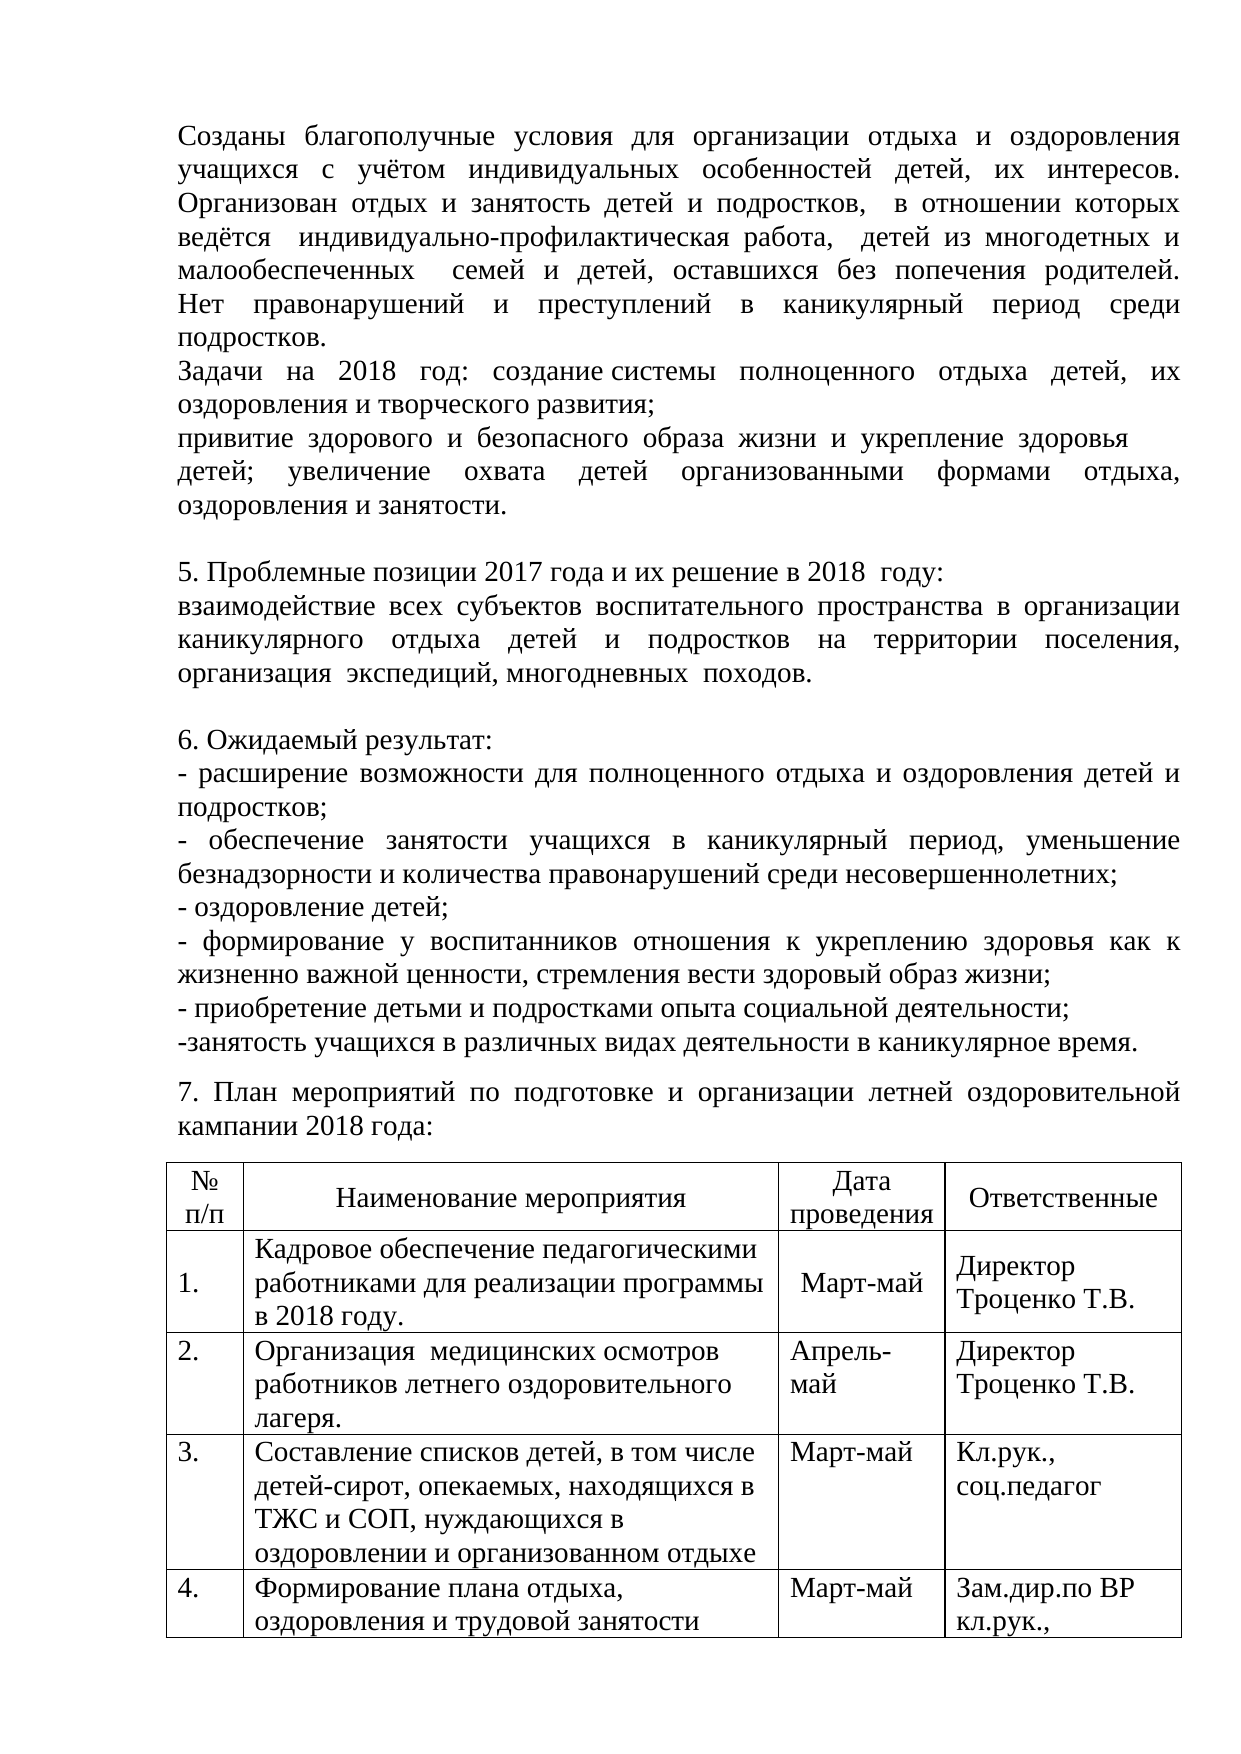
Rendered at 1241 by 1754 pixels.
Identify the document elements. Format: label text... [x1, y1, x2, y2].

table_cell Организация медицинских осмотров работников летнего оздоровительного лагеря. [244, 1333, 778, 1433]
text 7. План мероприятий по подготовке и организации летней оздоровительной кампании 2018 года: [177, 1074, 1181, 1141]
table_cell Март-май [779, 1570, 944, 1637]
table_cell 2. [167, 1333, 243, 1433]
table_cell Кл.рук., соц.педагог [946, 1435, 1181, 1569]
table_cell 1. [167, 1231, 243, 1332]
table_cell Март-май [779, 1435, 944, 1569]
text Cозданы благополучные условия для организации отдыха и оздоровления учащихся с учётом индивидуальных особенностей детей, их интересов. Организован отдых и занятость детей и подростков, в отношении которых ведётся индивидуально-профилактическая работа, детей из многодетных и малообеспеченных семей и детей, оставшихся без попечения родителей. Нет правонарушений и преступлений в каникулярный период среди подростков. [177, 118, 1181, 353]
text взаимодействие всех субъектов воспитательного пространства в организации каникулярного отдыха детей и подростков на территории поселения, организация экспедиций, многодневных походов. [177, 588, 1181, 688]
text - оздоровление детей; [177, 889, 1181, 923]
table_header Дата проведения [779, 1163, 944, 1230]
table_cell Составление списков детей, в том числе детей-сирот, опекаемых, находящихся в ТЖС и СОП, нуждающихся в оздоровлении и организованном отдыхе [244, 1435, 778, 1569]
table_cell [244, 1570, 778, 1637]
text - обеспечение занятости учащихся в каникулярный период, уменьшение безнадзорности и количества правонарушений среди несовершеннолетних; [177, 822, 1181, 889]
text 5. Проблемные позиции 2017 года и их решение в 2018 году: [177, 554, 1181, 588]
table_cell 4. [167, 1570, 243, 1637]
text Задачи на 2018 год: создание системы полноценного отдыха детей, их оздоровления и творческого развития; [177, 353, 1181, 420]
table_cell Март-май [779, 1231, 944, 1332]
table_cell Директор Троценко Т.В. [946, 1333, 1181, 1433]
table_header Ответственные [946, 1163, 1181, 1230]
table_cell 3. [167, 1435, 243, 1569]
text - расширение возможности для полноценного отдыха и оздоровления детей и подростков; [177, 755, 1181, 822]
table_cell Директор Троценко Т.В. [946, 1231, 1181, 1332]
text 6. Ожидаемый результат: [177, 722, 1181, 755]
text привитие здорового и безопасного образа жизни и укрепление здоровья детей; увеличение охвата детей организованными формами отдыха, оздоровления и занятости. [177, 420, 1181, 521]
text - формирование у воспитанников отношения к укреплению здоровья как к жизненно важной ценности, стремления вести здоровый образ жизни; [177, 923, 1181, 990]
text - приобретение детьми и подростками опыта социальной деятельности; [177, 990, 1181, 1024]
table_cell Апрель-май [779, 1333, 944, 1433]
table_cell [946, 1570, 1181, 1637]
text -занятость учащихся в различных видах деятельности в каникулярное время. [177, 1024, 1181, 1057]
table_header Наименование мероприятия [244, 1163, 778, 1230]
table_header № п/п [167, 1163, 243, 1230]
table_cell Кадровое обеспечение педагогическими работниками для реализации программы в 2018 году. [244, 1231, 778, 1332]
